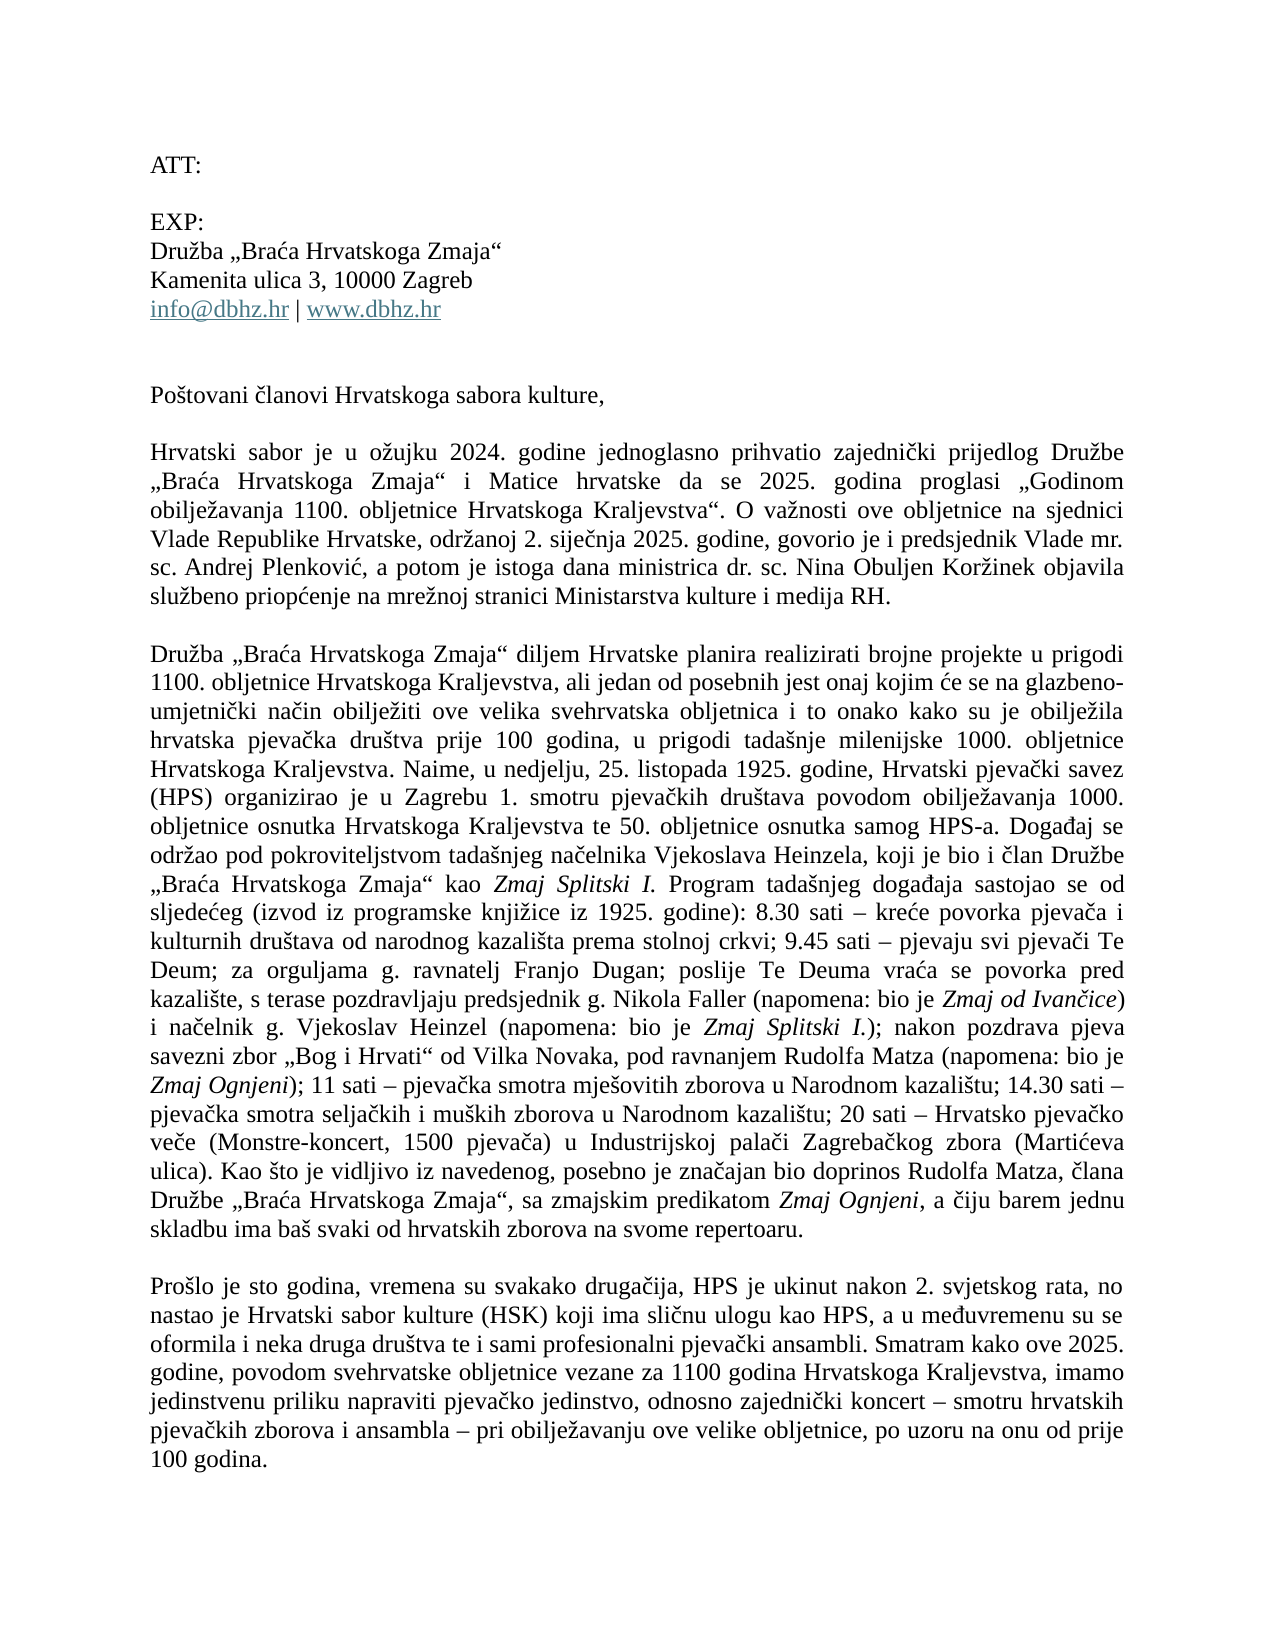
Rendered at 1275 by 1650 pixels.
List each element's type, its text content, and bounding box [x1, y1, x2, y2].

text Prošlo je sto godina, vremena su svakako drugačija, HPS je ukinut nakon 2. svjetskog rata, no nastao je Hrvatski sabor kulture (HSK) koji ima sličnu ulogu kao HPS, a u međuvremenu su se oformila i neka druga društva te i sami profesionalni pjevački ansambli. Smatram kako ove 2025. godine, povodom svehrvatske obljetnice vezane za 1100 godina Hrvatskoga Kraljevstva, imamo jedinstvenu priliku napraviti pjevačko jedinstvo, odnosno zajednički koncert – smotru hrvatskih pjevačkih zborova i ansambla – pri obilježavanju ove velike obljetnice, po uzoru na onu od prije 100 godina. [150, 1271, 1125, 1472]
text Hrvatski sabor je u ožujku 2024. godine jednoglasno prihvatio zajednički prijedlog Družbe „Braća Hrvatskoga Zmaja“ i Matice hrvatske da se 2025. godina proglasi „Godinom obilježavanja 1100. obljetnice Hrvatskoga Kraljevstva“. O važnosti ove obljetnice na sjednici Vlade Republike Hrvatske, održanoj 2. siječnja 2025. godine, govorio je i predsjednik Vlade mr. sc. Andrej Plenković, a potom je istoga dana ministrica dr. sc. Nina Obuljen Koržinek objavila službeno priopćenje na mrežnoj stranici Ministarstva kulture i medija RH. [150, 437, 1125, 610]
text EXP: [150, 207, 1125, 236]
text Poštovani članovi Hrvatskoga sabora kulture, [150, 380, 1125, 409]
text Kamenita ulica 3, 10000 Zagreb [150, 265, 1125, 294]
text Družba „Braća Hrvatskoga Zmaja“ [150, 236, 1125, 265]
text ATT: [150, 150, 1125, 179]
text info@dbhz.hr | www.dbhz.hr [150, 294, 1125, 322]
text Družba „Braća Hrvatskoga Zmaja“ diljem Hrvatske planira realizirati brojne projekte u prigodi 1100. obljetnice Hrvatskoga Kraljevstva, ali jedan od posebnih jest onaj kojim će se na glazbeno-umjetnički način obilježiti ove velika svehrvatska obljetnica i to onako kako su je obilježila hrvatska pjevačka društva prije 100 godina, u prigodi tadašnje milenijske 1000. obljetnice Hrvatskoga Kraljevstva. Naime, u nedjelju, 25. listopada 1925. godine, Hrvatski pjevački savez (HPS) organizirao je u Zagrebu 1. smotru pjevačkih društava povodom obilježavanja 1000. obljetnice osnutka Hrvatskoga Kraljevstva te 50. obljetnice osnutka samog HPS-a. Događaj se održao pod pokroviteljstvom tadašnjeg načelnika Vjekoslava Heinzela, koji je bio i član Družbe „Braća Hrvatskoga Zmaja“ kao Zmaj Splitski I. Program tadašnjeg događaja sastojao se od sljedećeg (izvod iz programske knjižice iz 1925. godine): 8.30 sati – kreće povorka pjevača i kulturnih društava od narodnog kazališta prema stolnoj crkvi; 9.45 sati – pjevaju svi pjevači Te Deum; za orguljama g. ravnatelj Franjo Dugan; poslije Te Deuma vraća se povorka pred kazalište, s terase pozdravljaju predsjednik g. Nikola Faller (napomena: bio je Zmaj od Ivančice) i načelnik g. Vjekoslav Heinzel (napomena: bio je Zmaj Splitski I.); nakon pozdrava pjeva savezni zbor „Bog i Hrvati“ od Vilka Novaka, pod ravnanjem Rudolfa Matza (napomena: bio je Zmaj Ognjeni); 11 sati – pjevačka smotra mješovitih zborova u Narodnom kazalištu; 14.30 sati – pjevačka smotra seljačkih i muških zborova u Narodnom kazalištu; 20 sati – Hrvatsko pjevačko veče (Monstre-koncert, 1500 pjevača) u Industrijskoj palači Zagrebačkog zbora (Martićeva ulica). Kao što je vidljivo iz navedenog, posebno je značajan bio doprinos Rudolfa Matza, člana Družbe „Braća Hrvatskoga Zmaja“, sa zmajskim predikatom Zmaj Ognjeni, a čiju barem jednu skladbu ima baš svaki od hrvatskih zborova na svome repertoaru. [150, 639, 1125, 1242]
